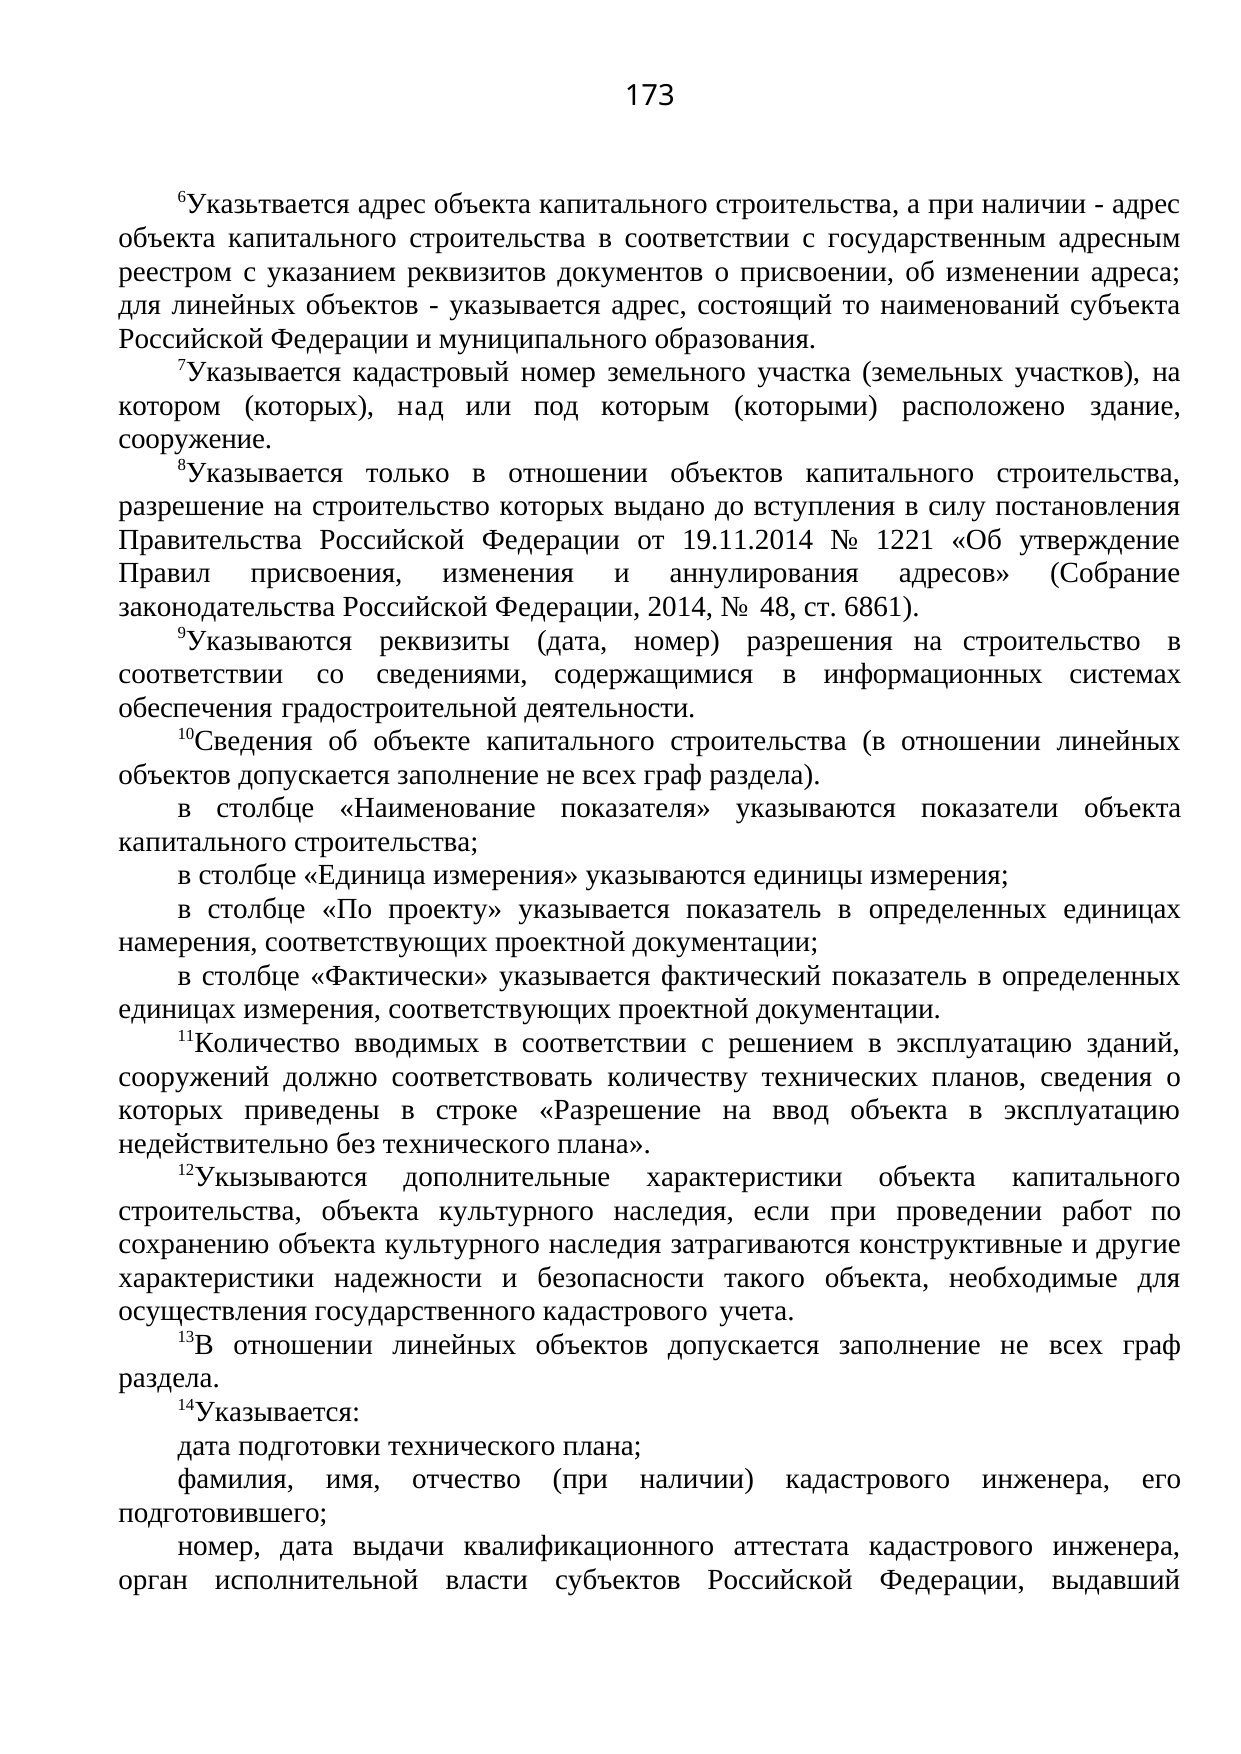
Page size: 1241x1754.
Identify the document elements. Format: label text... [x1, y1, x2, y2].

text 12Укызываются дополнительные характеристики объекта капитального строительства, объекта культурного наследия, если при проведении работ по сохранению объекта культурного наследия затрагиваются конструктивные и другие характеристики надежности и безопасности такого объекта, необходимые для осуществления государственного кадастрового учета. [118, 1159, 1181, 1327]
text дата подготовки технического плана; [118, 1428, 1181, 1461]
text в столбце «Наименование показателя» указываются показатели объекта капитального строительства; [118, 790, 1181, 857]
text 6Указьтвается адрес объекта капитального строительства, а при наличии - адрес объекта капитального строительства в соответствии с государственным адресным реестром с указанием реквизитов документов о присвоении, об изменении адреса; для линейных объектов - указывается адрес, состоящий то наименований субъекта Российской Федерации и муниципального образования. [118, 187, 1181, 354]
text в столбце «Единица измерения» указываются единицы измерения; [118, 857, 1181, 891]
text 10Сведения об объекте капитального строительства (в отношении линейных объектов допускается заполнение не всех граф раздела). [118, 723, 1181, 790]
text 14Указывается: [118, 1394, 1181, 1428]
text в столбце «По проекту» указывается показатель в определенных единицах намерения, соответствующих проектной документации; [118, 891, 1181, 958]
text фамилия, имя, отчество (при наличии) кадастрового инженера, его подготовившего; [118, 1461, 1181, 1528]
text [118, 1528, 1181, 1595]
text 7Указывается кадастровый номер земельного участка (земельных участков), на котором (которых), над или под которым (которыми) расположено здание, сооружение. [118, 354, 1181, 455]
text 8Указывается только в отношении объектов капитального строительства, разрешение на строительство которых выдано до вступления в силу постановления Правительства Российской Федерации от 19.11.2014 № 1221 «Об утверждение Правил присвоения, изменения и аннулирования адресов» (Собрание законодательства Российской Федерации, 2014, № 48, ст. 6861). [118, 455, 1181, 623]
text в столбце «Фактически» указывается фактический показатель в определенных единицах измерения, соответствующих проектной документации. [118, 958, 1181, 1025]
text 13В отношении линейных объектов допускается заполнение не всех граф раздела. [118, 1327, 1181, 1394]
text 11Количество вводимых в соответствии с решением в эксплуатацию зданий, сооружений должно соответствовать количеству технических планов, сведения о которых приведены в строке «Разрешение на ввод объекта в эксплуатацию недействительно без технического плана». [118, 1025, 1181, 1159]
text 9Указываются реквизиты (дата, номер) разрешения на строительство в соответствии со сведениями, содержащимися в информационных системах обеспечения градостроительной деятельности. [118, 623, 1181, 723]
